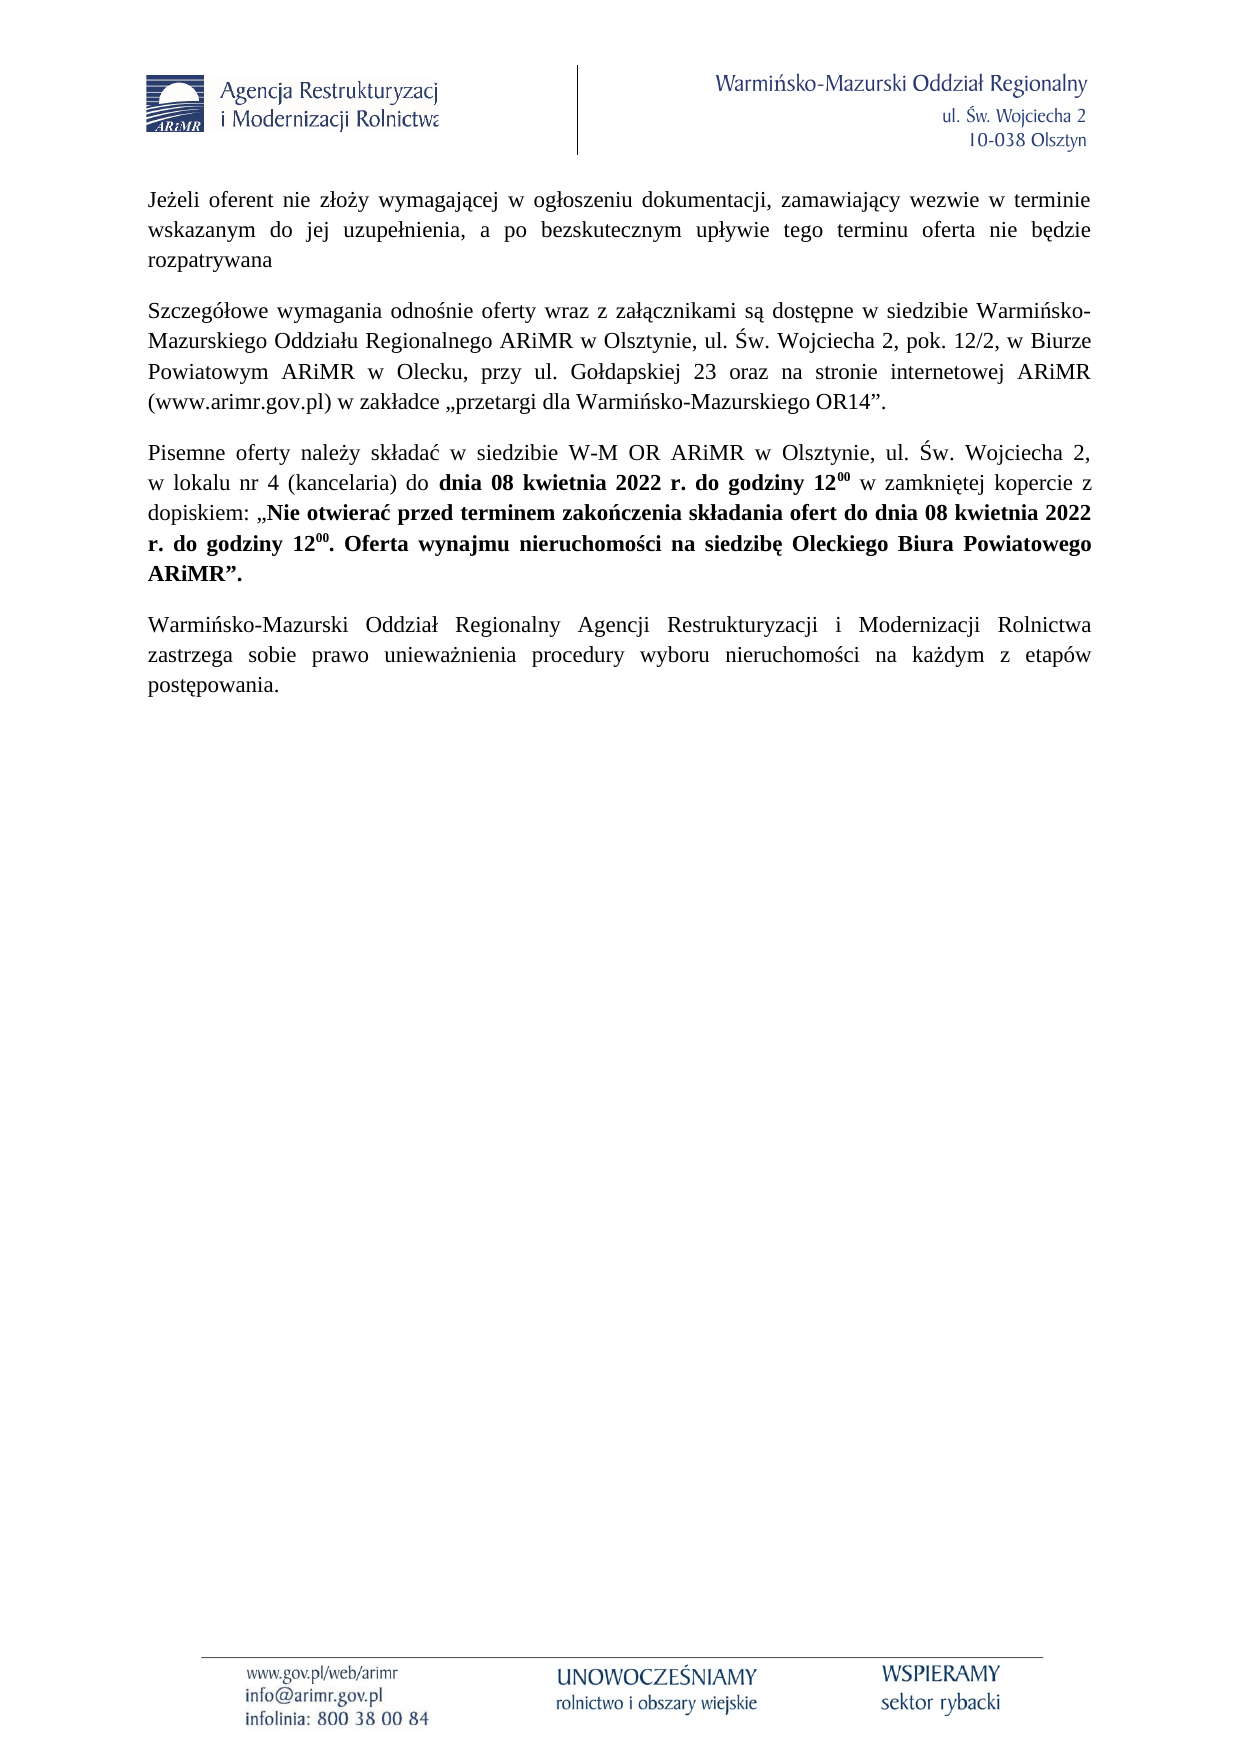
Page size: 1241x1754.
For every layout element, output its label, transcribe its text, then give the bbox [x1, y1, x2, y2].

text Jeżeli oferent nie złoży wymagającej w ogłoszeniu dokumentacji, zamawiający wezwie w terminie wskazanym do jej uzupełnienia, a po bezskutecznym upływie tego terminu oferta nie będzie rozpatrywana [148, 186, 1093, 273]
text Pisemne oferty należy składać w siedzibie W-M OR ARiMR w Olsztynie, ul. Św. Wojciecha 2, w lokalu nr 4 (kancelaria) do dnia 08 kwietnia 2022 r. do godziny 1200 w zamkniętej kopercie z dopiskiem: „Nie otwierać przed terminem zakończenia składania ofert do dnia 08 kwietnia 2022 r. do godziny 1200. Oferta wynajmu nieruchomości na siedzibę Oleckiego Biura Powiatowego ARiMR”. [148, 439, 1093, 586]
picture [190, 1648, 1050, 1731]
text Warmińsko-Mazurski Oddział Regionalny Agencji Restrukturyzacji i Modernizacji Rolnictwa zastrzega sobie prawo unieważnienia procedury wyboru nieruchomości na każdym z etapów postępowania. [148, 611, 1093, 698]
picture [630, 68, 1100, 163]
picture [144, 75, 439, 132]
text Szczegółowe wymagania odnośnie oferty wraz z załącznikami są dostępne w siedzibie Warmińsko-Mazurskiego Oddziału Regionalnego ARiMR w Olsztynie, ul. Św. Wojciecha 2, pok. 12/2, w Biurze Powiatowym ARiMR w Olecku, przy ul. Gołdapskiej 23 oraz na stronie internetowej ARiMR (www.arimr.gov.pl) w zakładce „przetargi dla Warmińsko-Mazurskiego OR14”. [148, 297, 1093, 414]
